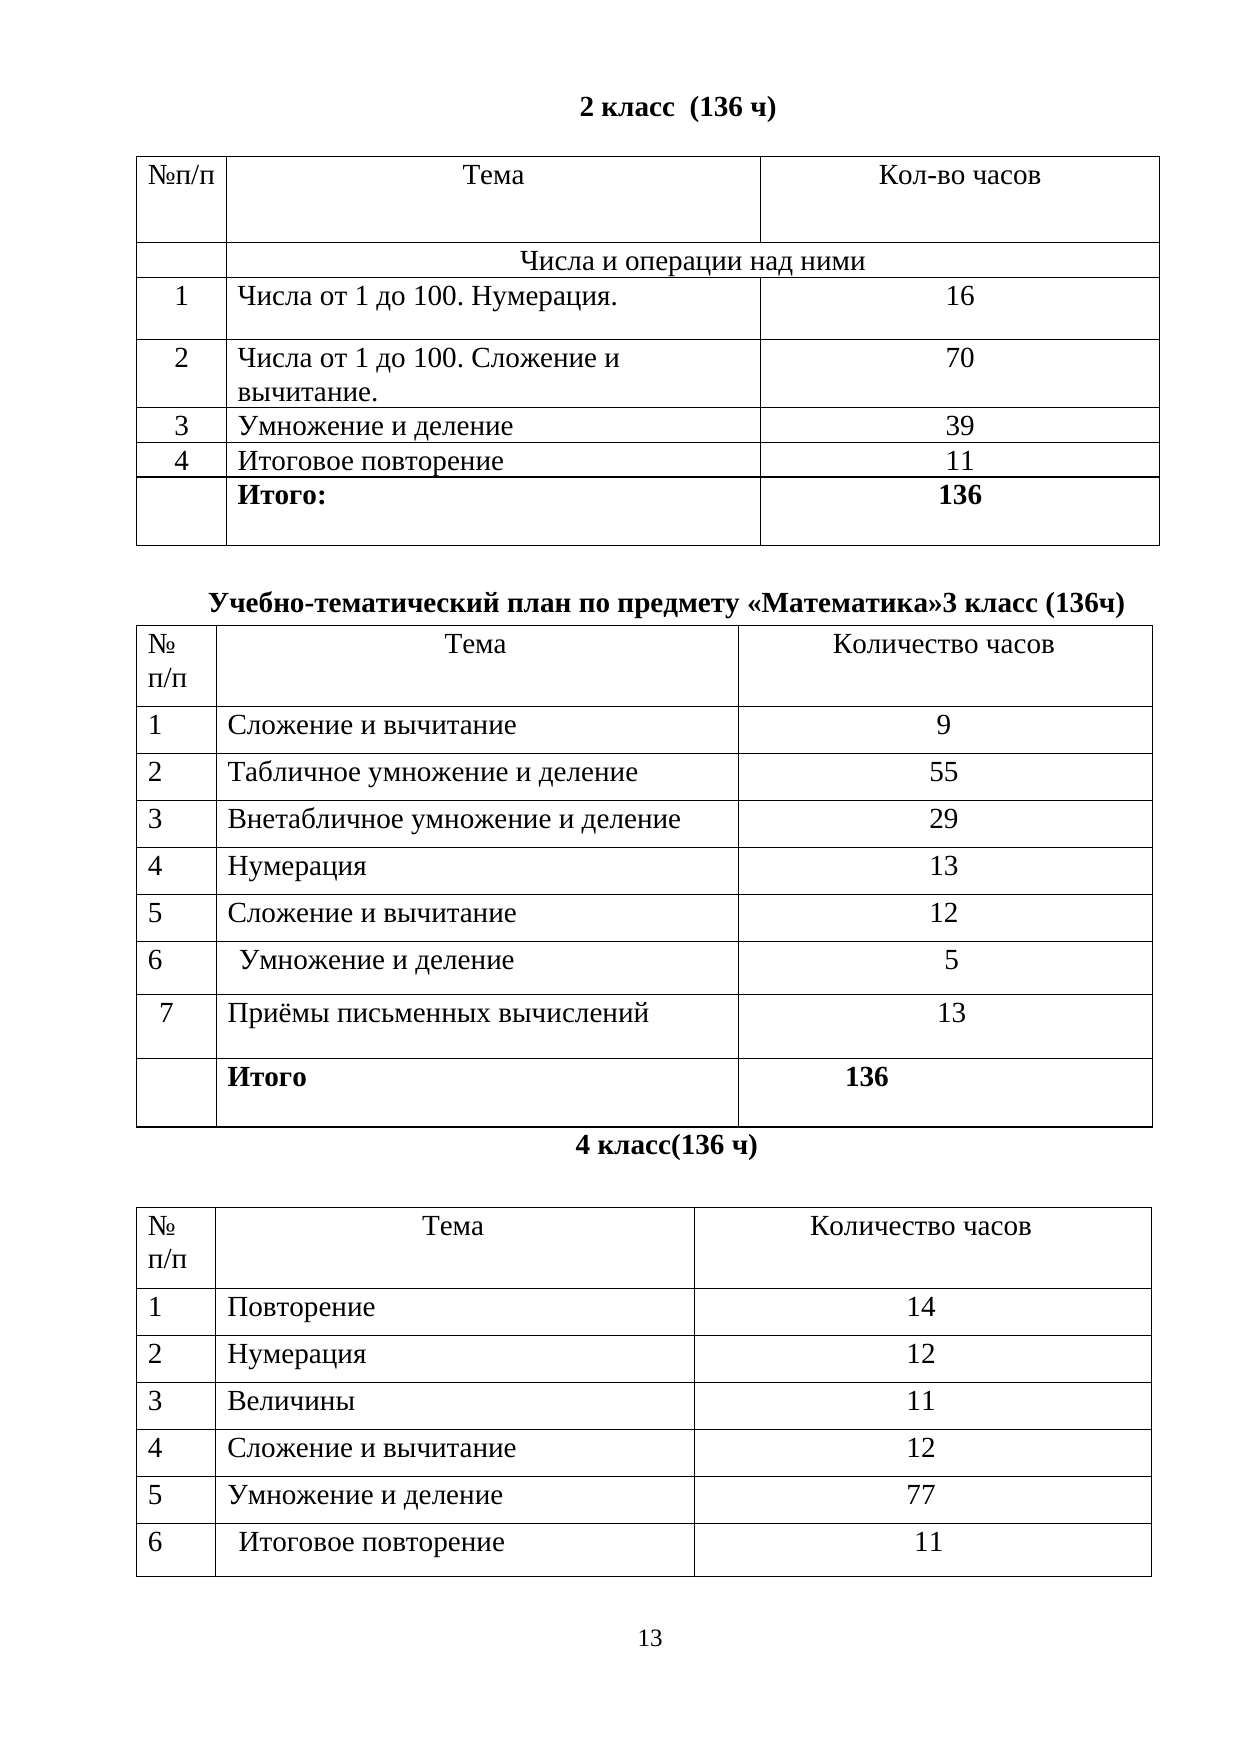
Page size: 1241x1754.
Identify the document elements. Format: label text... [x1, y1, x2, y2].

table_cell 11 [695, 1524, 1151, 1576]
table_cell 55 [739, 754, 1152, 800]
table_cell Умножение и деление [217, 942, 738, 994]
table_header Количество часов [695, 1208, 1151, 1288]
table_cell Сложение и вычитание [217, 895, 738, 941]
table_cell Итого [217, 1059, 738, 1126]
table_header Тема [216, 1208, 694, 1288]
table_cell Приёмы письменных вычислений [217, 995, 738, 1058]
table_header Количество часов [739, 626, 1152, 706]
table_cell 39 [761, 408, 1159, 442]
table_cell [137, 478, 226, 544]
table_cell 9 [739, 707, 1152, 753]
table_cell 16 [761, 278, 1159, 339]
table_header № п/п [137, 1208, 215, 1288]
table_cell [137, 1059, 216, 1126]
table_cell 29 [739, 801, 1152, 847]
text Учебно-тематический план по предмету «Математика»3 класс (136ч) [150, 585, 1147, 619]
table_cell 4 [137, 1430, 215, 1476]
table_cell Повторение [216, 1289, 694, 1335]
table_cell 136 [739, 1059, 1152, 1126]
table_cell Числа и операции над ними [227, 243, 1159, 277]
table_cell 5 [739, 942, 1152, 994]
table_cell Итоговое повторение [227, 443, 760, 476]
text 4 класс(136 ч) [150, 1128, 1147, 1161]
table_cell 70 [761, 340, 1159, 407]
table_cell 3 [137, 1383, 215, 1429]
table_header Кол-во часов [761, 157, 1159, 242]
table_cell 3 [137, 801, 216, 847]
table_cell 14 [695, 1289, 1151, 1335]
table_cell 7 [137, 995, 216, 1058]
table_cell 1 [137, 1289, 215, 1335]
table_cell Нумерация [216, 1336, 694, 1382]
table_cell 5 [137, 895, 216, 941]
table_cell 2 [137, 340, 226, 407]
table_cell Итого: [227, 478, 760, 544]
table_cell 1 [137, 278, 226, 339]
table_cell 136 [761, 478, 1159, 544]
table_cell Сложение и вычитание [217, 707, 738, 753]
table_cell 4 [137, 848, 216, 894]
table_cell Сложение и вычитание [216, 1430, 694, 1476]
table_cell 6 [137, 1524, 215, 1576]
table_cell [137, 243, 226, 277]
table_cell Внетабличное умножение и деление [217, 801, 738, 847]
table_cell Величины [216, 1383, 694, 1429]
table_cell Числа от 1 до 100. Нумерация. [227, 278, 760, 339]
table_cell Табличное умножение и деление [217, 754, 738, 800]
table_cell 13 [739, 995, 1152, 1058]
table_cell 3 [137, 408, 226, 442]
table_cell 11 [761, 443, 1159, 476]
table_header Тема [227, 157, 760, 242]
table_cell 5 [137, 1477, 215, 1523]
table_cell 6 [137, 942, 216, 994]
table_cell Итоговое повторение [216, 1524, 694, 1576]
table_cell 12 [695, 1430, 1151, 1476]
table_cell Умножение и деление [227, 408, 760, 442]
table_header №п/п [137, 157, 226, 242]
table_cell 1 [137, 707, 216, 753]
table_cell 12 [739, 895, 1152, 941]
table_cell 77 [695, 1477, 1151, 1523]
text 2 класс (136 ч) [148, 89, 1152, 122]
table_cell 13 [739, 848, 1152, 894]
table_cell Умножение и деление [216, 1477, 694, 1523]
table_header Тема [217, 626, 738, 706]
table_cell 12 [695, 1336, 1151, 1382]
table_cell 2 [137, 1336, 215, 1382]
table_cell Нумерация [217, 848, 738, 894]
table_cell 2 [137, 754, 216, 800]
table_header № п/п [137, 626, 216, 706]
table_cell Числа от 1 до 100. Сложение и вычитание. [227, 340, 760, 407]
table_cell 4 [137, 443, 226, 476]
table_cell 11 [695, 1383, 1151, 1429]
